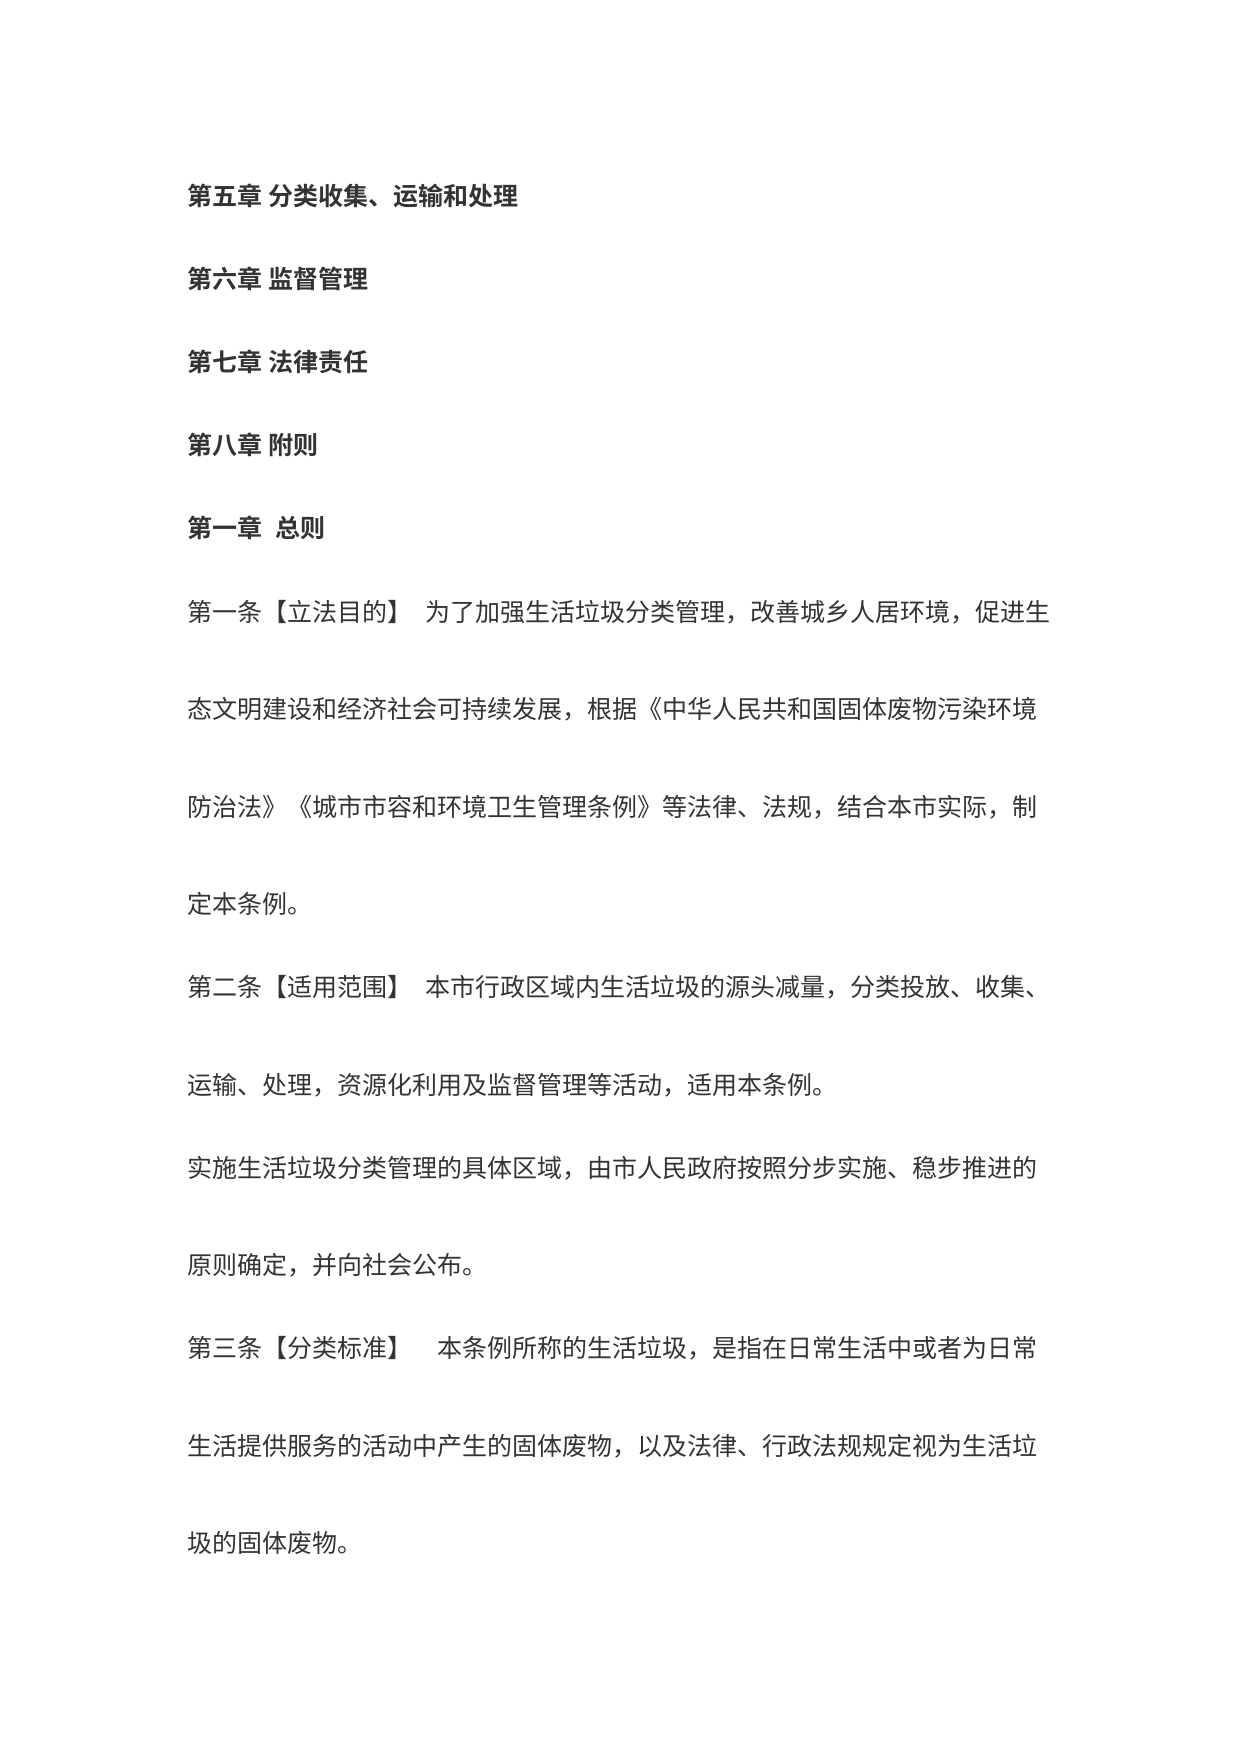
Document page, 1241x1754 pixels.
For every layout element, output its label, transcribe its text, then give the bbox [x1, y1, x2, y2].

text 实施生活垃圾分类管理的具体区域，由市人民政府按照分步实施、稳步推进的原则确定，并向社会公布。 [187, 1134, 1053, 1296]
text 第二条【适用范围】 本市行政区域内生活垃圾的源头减量，分类投放、收集、运输、处理，资源化利用及监督管理等活动，适用本条例。 [187, 953, 1053, 1116]
text 第七章 法律责任 [187, 328, 1053, 393]
text 第三条【分类标准】 本条例所称的生活垃圾，是指在日常生活中或者为日常生活提供服务的活动中产生的固体废物，以及法律、行政法规规定视为生活垃圾的固体废物。 [187, 1314, 1053, 1574]
text 第一章 总则 [187, 494, 1053, 559]
text 第六章 监督管理 [187, 245, 1053, 310]
text 第五章 分类收集、运输和处理 [187, 162, 1053, 227]
text 第八章 附则 [187, 411, 1053, 476]
text 第一条【立法目的】 为了加强生活垃圾分类管理，改善城乡人居环境，促进生态文明建设和经济社会可持续发展，根据《中华人民共和国固体废物污染环境防治法》《城市市容和环境卫生管理条例》等法律、法规，结合本市实际，制定本条例。 [187, 578, 1053, 935]
